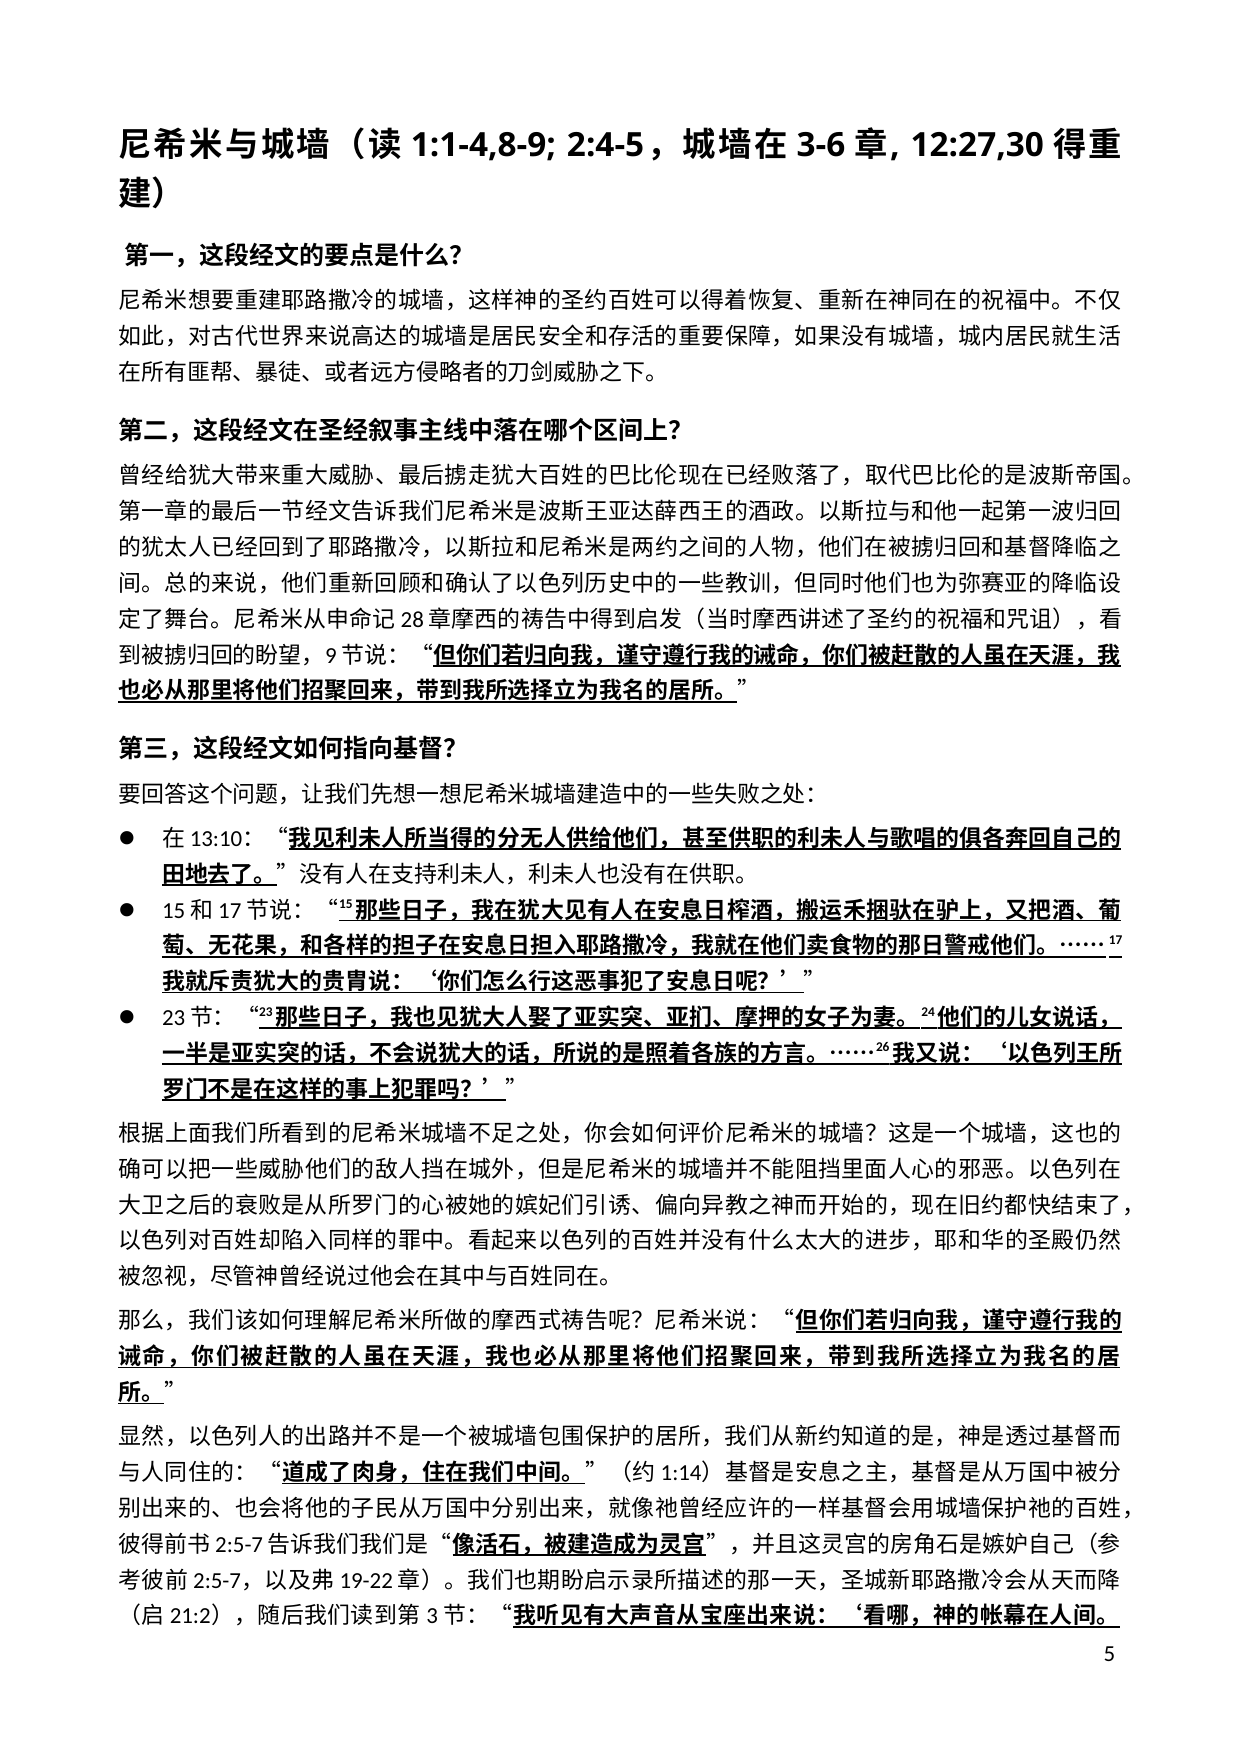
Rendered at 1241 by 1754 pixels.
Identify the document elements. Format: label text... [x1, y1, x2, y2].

list 23节：“23那些日子，我也见犹大人娶了亚实突、亚扪、摩押的女子为妻。24他们的儿女说话，一半是亚实突的话，不会说犹大的话，所说的是照着各族的方言。……26我又说：‘以色列王所罗门不是在这样的事上犯罪吗？’” [118, 999, 1122, 1104]
list 15和17节说：“15那些日子，我在犹大见有人在安息日榨酒，搬运禾捆驮在驴上，又把酒、葡萄、无花果，和各样的担子在安息日担入耶路撒冷，我就在他们卖食物的那日警戒他们。……17我就斥责犹大的贵胄说：‘你们怎么行这恶事犯了安息日呢？’” [118, 891, 1122, 996]
text 尼希米想要重建耶路撒冷的城墙，这样神的圣约百姓可以得着恢复、重新在神同在的祝福中。不仅如此，对古代世界来说高达的城墙是居民安全和存活的重要保障，如果没有城墙，城内居民就生活在所有匪帮、暴徒、或者远方侵略者的刀剑威胁之下。 [118, 282, 1122, 387]
subtitle 第二，这段经文在圣经叙事主线中落在哪个区间上？ [118, 411, 1122, 447]
subtitle 第三，这段经文如何指向基督？ [118, 729, 1122, 765]
subtitle 尼希米与城墙（读1:1-4,8-9; 2:4-5，城墙在3-6章, 12:27,30得重建） [118, 118, 1122, 215]
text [118, 1418, 1122, 1631]
text 要回答这个问题，让我们先想一想尼希米城墙建造中的一些失败之处： [118, 776, 1122, 809]
text 曾经给犹大带来重大威胁、最后掳走犹大百姓的巴比伦现在已经败落了，取代巴比伦的是波斯帝国。第一章的最后一节经文告诉我们尼希米是波斯王亚达薛西王的酒政。以斯拉与和他一起第一波归回的犹太人已经回到了耶路撒冷，以斯拉和尼希米是两约之间的人物，他们在被掳归回和基督降临之间。总的来说，他们重新回顾和确认了以色列历史中的一些教训，但同时他们也为弥赛亚的降临设定了舞台。尼希米从申命记28章摩西的祷告中得到启发（当时摩西讲述了圣约的祝福和咒诅），看到被掳归回的盼望，9节说：“但你们若归向我，谨守遵行我的诫命，你们被赶散的人虽在天涯，我也必从那里将他们招聚回来，带到我所选择立为我名的居所。” [118, 457, 1122, 706]
text 根据上面我们所看到的尼希米城墙不足之处，你会如何评价尼希米的城墙？这是一个城墙，这也的确可以把一些威胁他们的敌人挡在城外，但是尼希米的城墙并不能阻挡里面人心的邪恶。以色列在大卫之后的衰败是从所罗门的心被她的嫔妃们引诱、偏向异教之神而开始的，现在旧约都快结束了，以色列对百姓却陷入同样的罪中。看起来以色列的百姓并没有什么太大的进步，耶和华的圣殿仍然被忽视，尽管神曾经说过他会在其中与百姓同在。 [118, 1115, 1122, 1291]
text 那么，我们该如何理解尼希米所做的摩西式祷告呢？尼希米说：“但你们若归向我，谨守遵行我的诫命，你们被赶散的人虽在天涯，我也必从那里将他们招聚回来，带到我所选择立为我名的居所。” [118, 1302, 1122, 1407]
subtitle 第一，这段经文的要点是什么？ [118, 236, 1122, 272]
list 在13:10：“我见利未人所当得的分无人供给他们，甚至供职的利未人与歌唱的俱各奔回自己的田地去了。”没有人在支持利未人，利未人也没有在供职。 [118, 820, 1122, 889]
